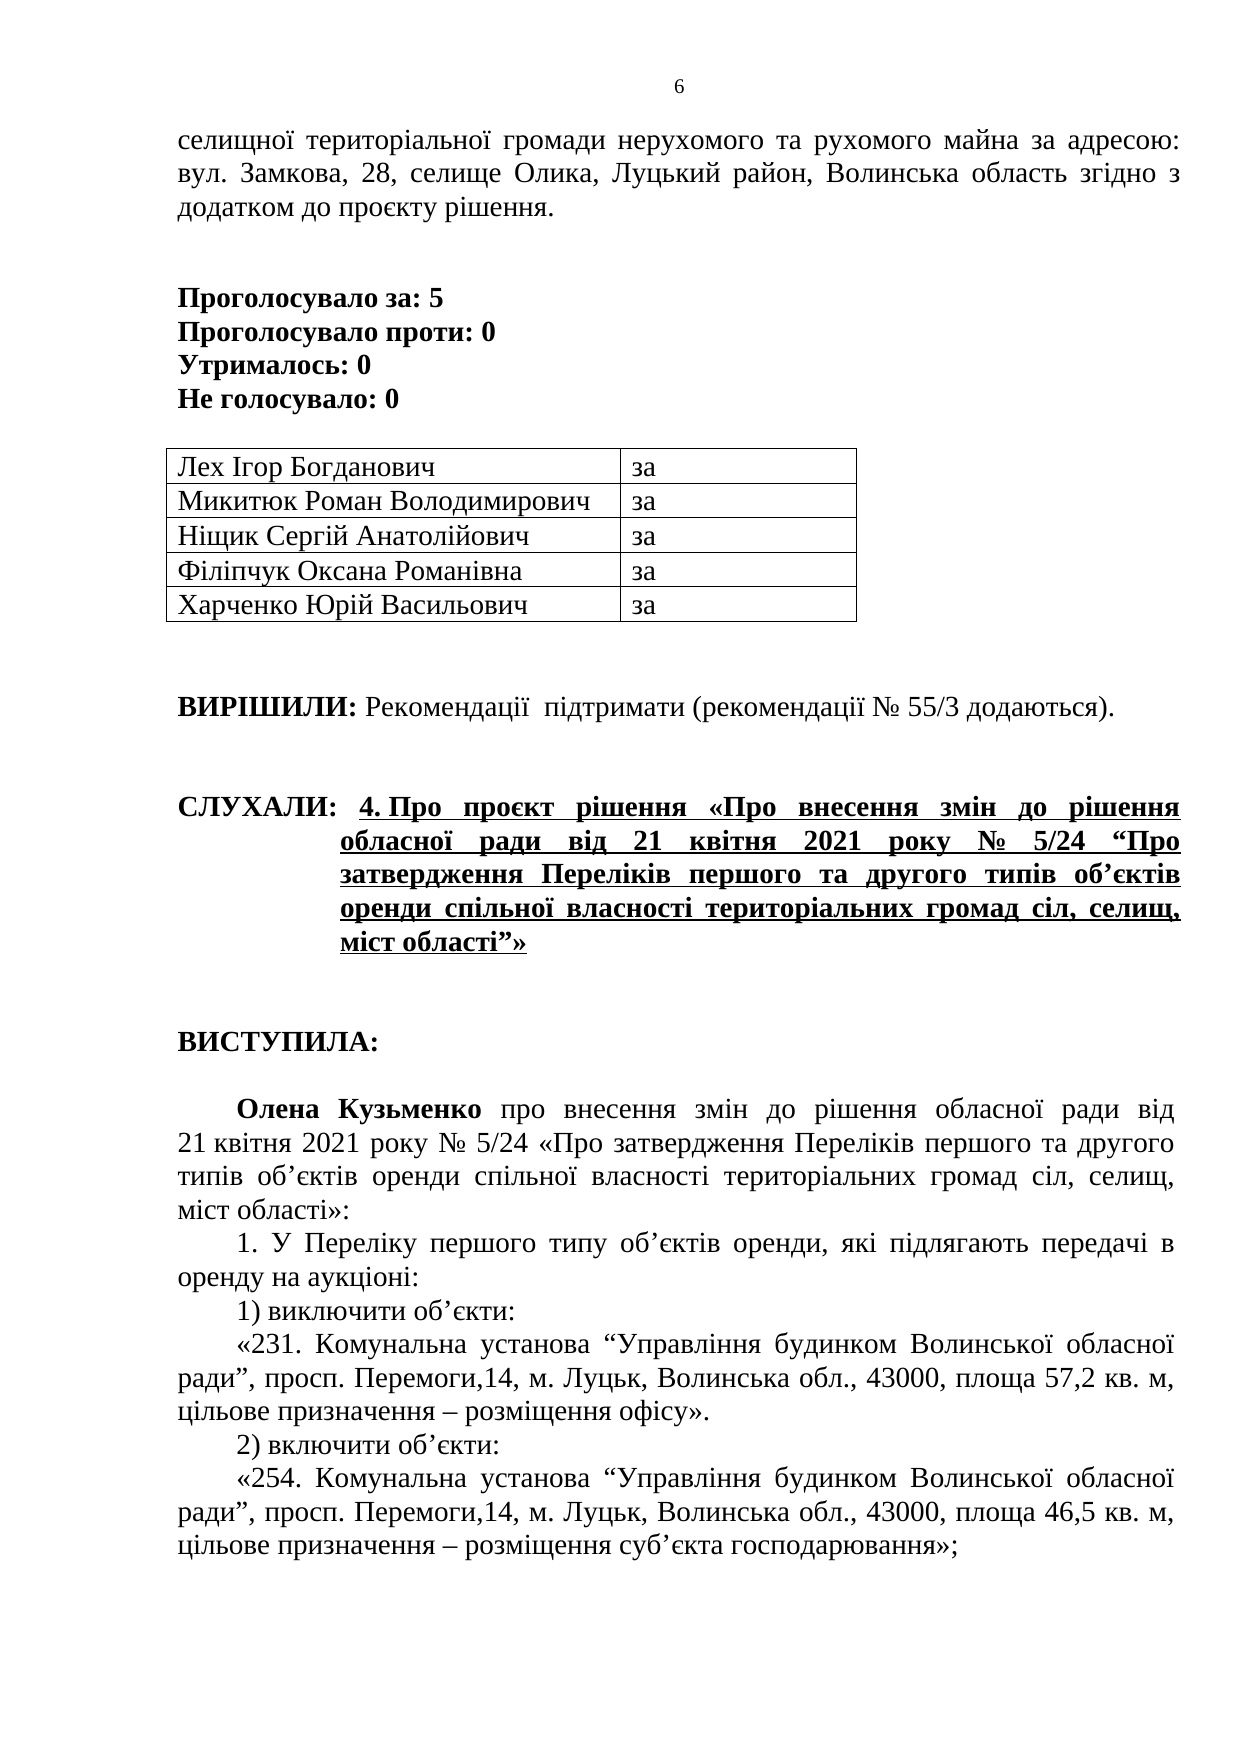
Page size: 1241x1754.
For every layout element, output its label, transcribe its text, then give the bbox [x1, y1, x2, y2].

table_cell за [621, 587, 856, 621]
text «231. Комунальна установа “Управління будинком Волинської обласної ради”, просп. Перемоги,14, м. Луцьк, Волинська обл., 43000, площа 57,2 кв. м, цільове призначення – розміщення офісу». [177, 1326, 1175, 1427]
text 1. У Переліку першого типу об’єктів оренди, які підлягають передачі в оренду на аукціоні: [177, 1226, 1175, 1293]
table_header Лех Ігор Богданович [167, 449, 620, 482]
table_cell Ніщик Сергій Анатолійович [167, 518, 620, 552]
table_cell за [621, 553, 856, 586]
text Олена Кузьменко про внесення змін до рішення обласної ради від 21 квітня 2021 року № 5/24 «Про затвердження Переліків першого та другого типів об’єктів оренди спільної власності територіальних громад сіл, селищ, міст області»: [177, 1091, 1175, 1226]
text Утрималось: 0 [177, 347, 1181, 381]
table_cell Філіпчук Оксана Романівна [167, 553, 620, 586]
text Не голосувало: 0 [177, 381, 1196, 414]
text ВИРІШИЛИ: Рекомендації підтримати (рекомендації № 55/3 додаються). [177, 689, 1181, 722]
text 2) включити об’єкти: [177, 1427, 1175, 1460]
table_cell за [621, 484, 856, 517]
text «254. Комунальна установа “Управління будинком Волинської обласної ради”, просп. Перемоги,14, м. Луцьк, Волинська обл., 43000, площа 46,5 кв. м, цільове призначення – розміщення суб’єкта господарювання»; [177, 1460, 1175, 1561]
text СЛУХАЛИ: 4. Про проєкт рішення «Про внесення змін до рішення обласної ради від 21 квітня 2021 року № 5/24 “Про затвердження Переліків першого та другого типів об’єктів оренди спільної власності територіальних громад сіл, селищ, міст області”» [177, 789, 1181, 957]
table_cell Харченко Юрій Васильович [167, 587, 620, 621]
list Проголосувало за: 5 [177, 280, 1181, 314]
table_cell Микитюк Роман Володимирович [167, 484, 620, 517]
text Проголосувало проти: 0 [177, 314, 1181, 347]
list ВИСТУПИЛА: [177, 1024, 1181, 1058]
table_cell за [621, 518, 856, 552]
table_header за [621, 449, 856, 482]
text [177, 122, 1181, 223]
text 1) виключити об’єкти: [177, 1293, 1175, 1326]
